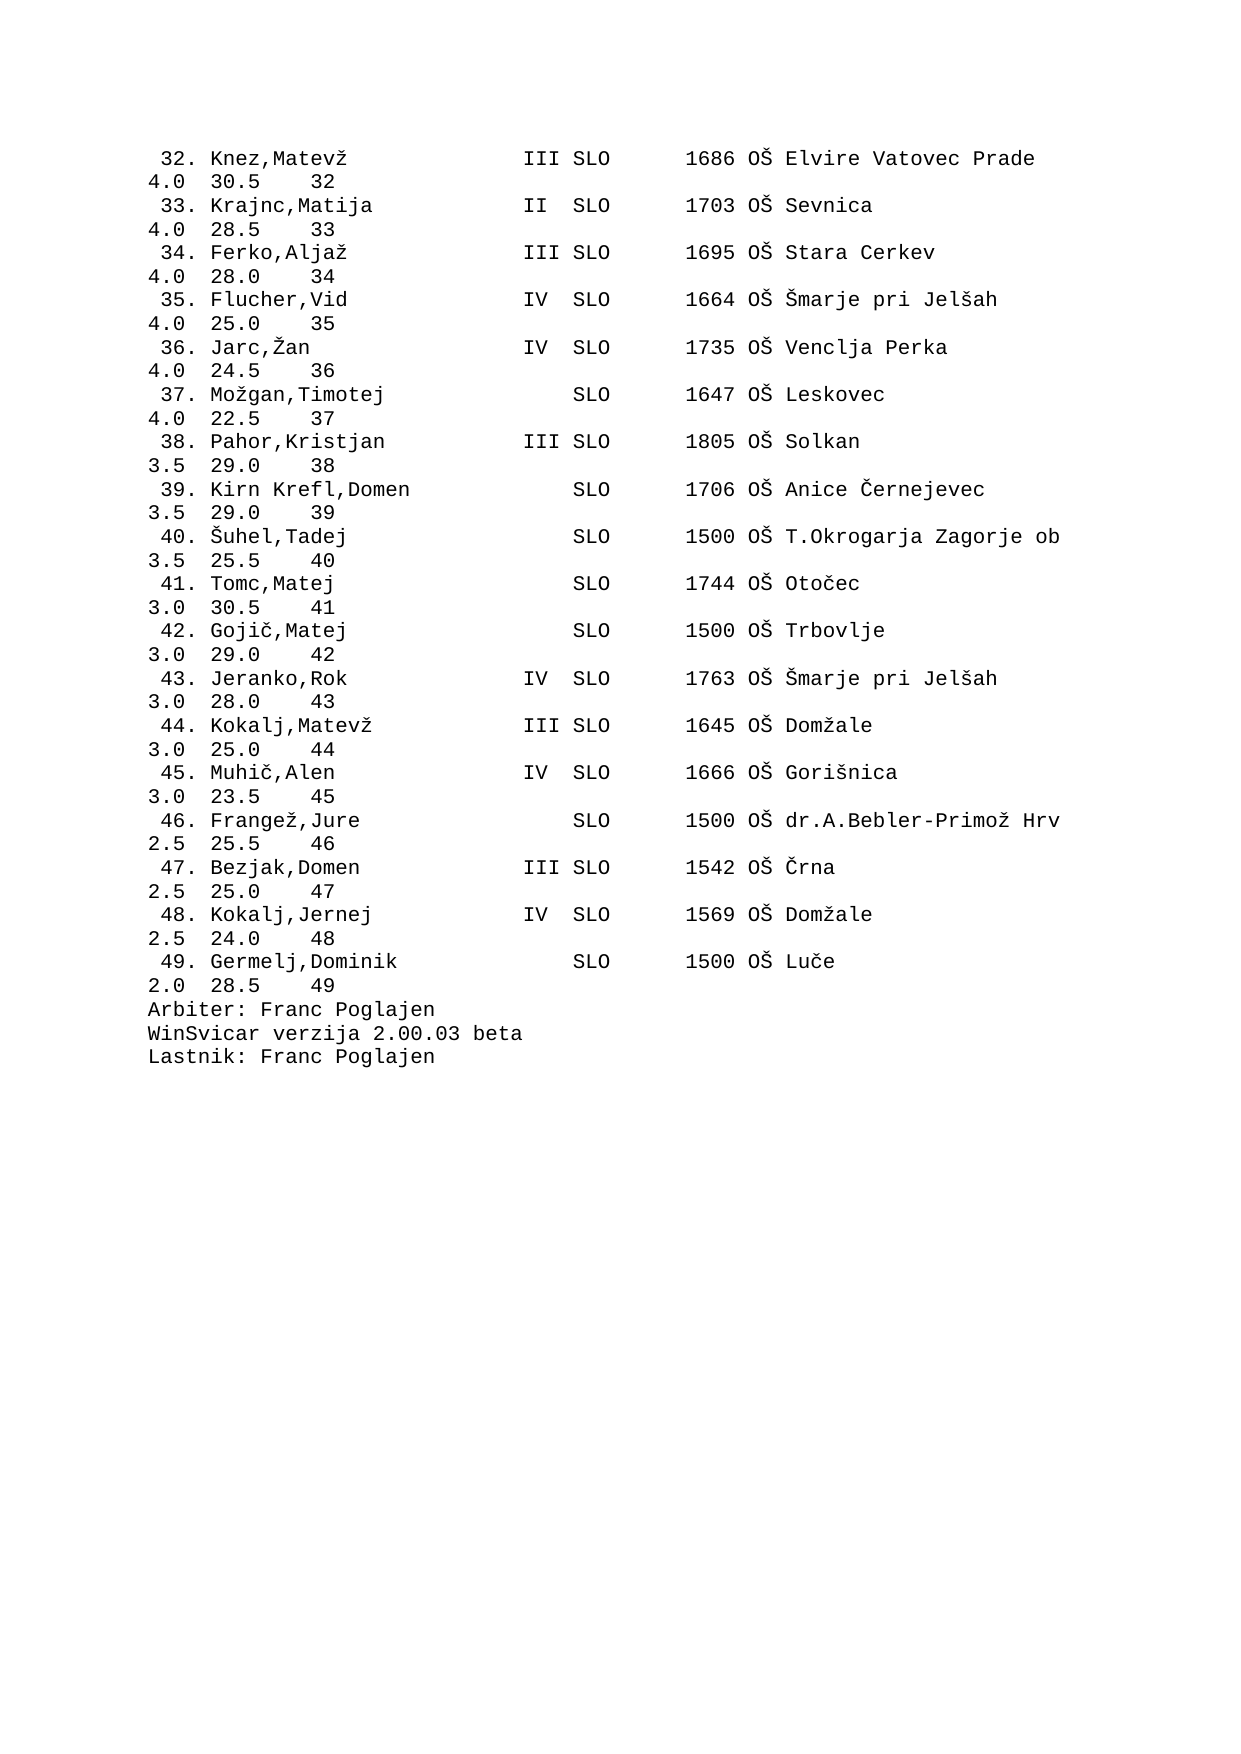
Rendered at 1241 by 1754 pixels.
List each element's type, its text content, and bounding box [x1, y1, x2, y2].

text 43. Jeranko,Rok IV SLO 1763 OŠ Šmarje pri Jelšah 3.0 28.0 43 [148, 668, 1093, 715]
text WinSvicar verzija 2.00.03 beta [148, 1022, 1093, 1046]
text 38. Pahor,Kristjan III SLO 1805 OŠ Solkan 3.5 29.0 38 [148, 431, 1093, 479]
text 41. Tomc,Matej SLO 1744 OŠ Otočec 3.0 30.5 41 [148, 573, 1093, 621]
text 32. Knez,Matevž III SLO 1686 OŠ Elvire Vatovec Prade 4.0 30.5 32 [148, 148, 1093, 195]
text 37. Možgan,Timotej SLO 1647 OŠ Leskovec 4.0 22.5 37 [148, 384, 1093, 431]
text 48. Kokalj,Jernej IV SLO 1569 OŠ Domžale 2.5 24.0 48 [148, 904, 1093, 952]
text 49. Germelj,Dominik SLO 1500 OŠ Luče 2.0 28.5 49 [148, 952, 1093, 999]
text 33. Krajnc,Matija II SLO 1703 OŠ Sevnica 4.0 28.5 33 [148, 195, 1093, 242]
text 36. Jarc,Žan IV SLO 1735 OŠ Venclja Perka 4.0 24.5 36 [148, 337, 1093, 384]
text 35. Flucher,Vid IV SLO 1664 OŠ Šmarje pri Jelšah 4.0 25.0 35 [148, 289, 1093, 337]
text 40. Šuhel,Tadej SLO 1500 OŠ T.Okrogarja Zagorje ob 3.5 25.5 40 [148, 526, 1093, 573]
text 42. Gojič,Matej SLO 1500 OŠ Trbovlje 3.0 29.0 42 [148, 621, 1093, 668]
text 34. Ferko,Aljaž III SLO 1695 OŠ Stara Cerkev 4.0 28.0 34 [148, 242, 1093, 289]
text 47. Bezjak,Domen III SLO 1542 OŠ Črna 2.5 25.0 47 [148, 857, 1093, 904]
text Lastnik: Franc Poglajen [148, 1046, 1093, 1070]
text 45. Muhič,Alen IV SLO 1666 OŠ Gorišnica 3.0 23.5 45 [148, 762, 1093, 810]
text 46. Frangež,Jure SLO 1500 OŠ dr.A.Bebler-Primož Hrv 2.5 25.5 46 [148, 810, 1093, 857]
text Arbiter: Franc Poglajen [148, 999, 1093, 1022]
text 39. Kirn Krefl,Domen SLO 1706 OŠ Anice Černejevec 3.5 29.0 39 [148, 479, 1093, 526]
text 44. Kokalj,Matevž III SLO 1645 OŠ Domžale 3.0 25.0 44 [148, 715, 1093, 762]
